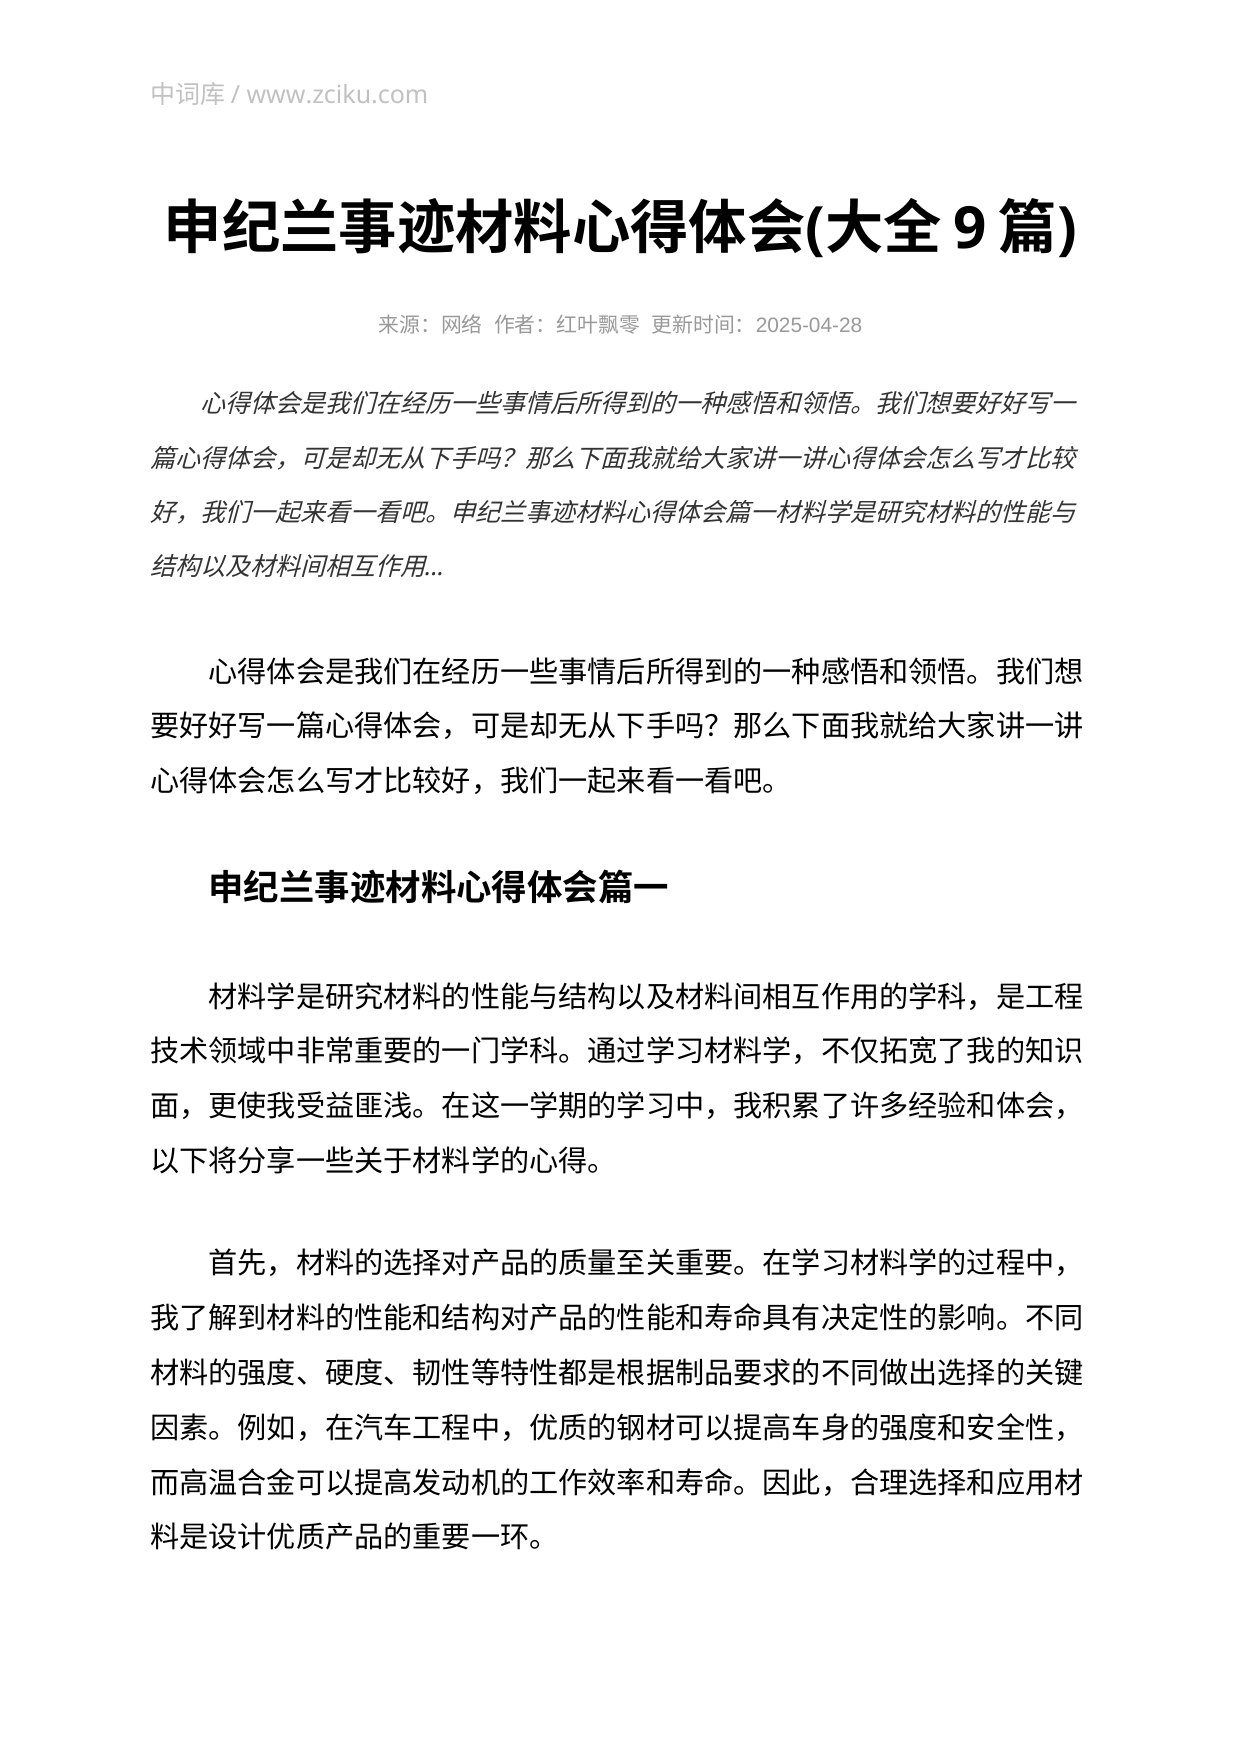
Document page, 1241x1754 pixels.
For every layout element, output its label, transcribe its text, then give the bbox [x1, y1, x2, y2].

text 材料学是研究材料的性能与结构以及材料间相互作用的学科，是工程技术领域中非常重要的一门学科。通过学习材料学，不仅拓宽了我的知识面，更使我受益匪浅。在这一学期的学习中，我积累了许多经验和体会，以下将分享一些关于材料学的心得。 [150, 973, 1090, 1180]
subtitle 申纪兰事迹材料心得体会(大全9篇) [150, 181, 1090, 266]
text 心得体会是我们在经历一些事情后所得到的一种感悟和领悟。我们想要好好写一篇心得体会，可是却无从下手吗？那么下面我就给大家讲一讲心得体会怎么写才比较好，我们一起来看一看吧。 [150, 648, 1090, 800]
text 心得体会是我们在经历一些事情后所得到的一种感悟和领悟。我们想要好好写一篇心得体会，可是却无从下手吗？那么下面我就给大家讲一讲心得体会怎么写才比较好，我们一起来看一看吧。申纪兰事迹材料心得体会篇一材料学是研究材料的性能与结构以及材料间相互作用... [150, 384, 1090, 583]
text 申纪兰事迹材料心得体会篇一 [150, 860, 1090, 911]
text 来源：网络 作者：红叶飘零 更新时间：2025-04-28 [150, 313, 1090, 337]
text 首先，材料的选择对产品的质量至关重要。在学习材料学的过程中，我了解到材料的性能和结构对产品的性能和寿命具有决定性的影响。不同材料的强度、硬度、韧性等特性都是根据制品要求的不同做出选择的关键因素。例如，在汽车工程中，优质的钢材可以提高车身的强度和安全性，而高温合金可以提高发动机的工作效率和寿命。因此，合理选择和应用材料是设计优质产品的重要一环。 [150, 1239, 1090, 1556]
